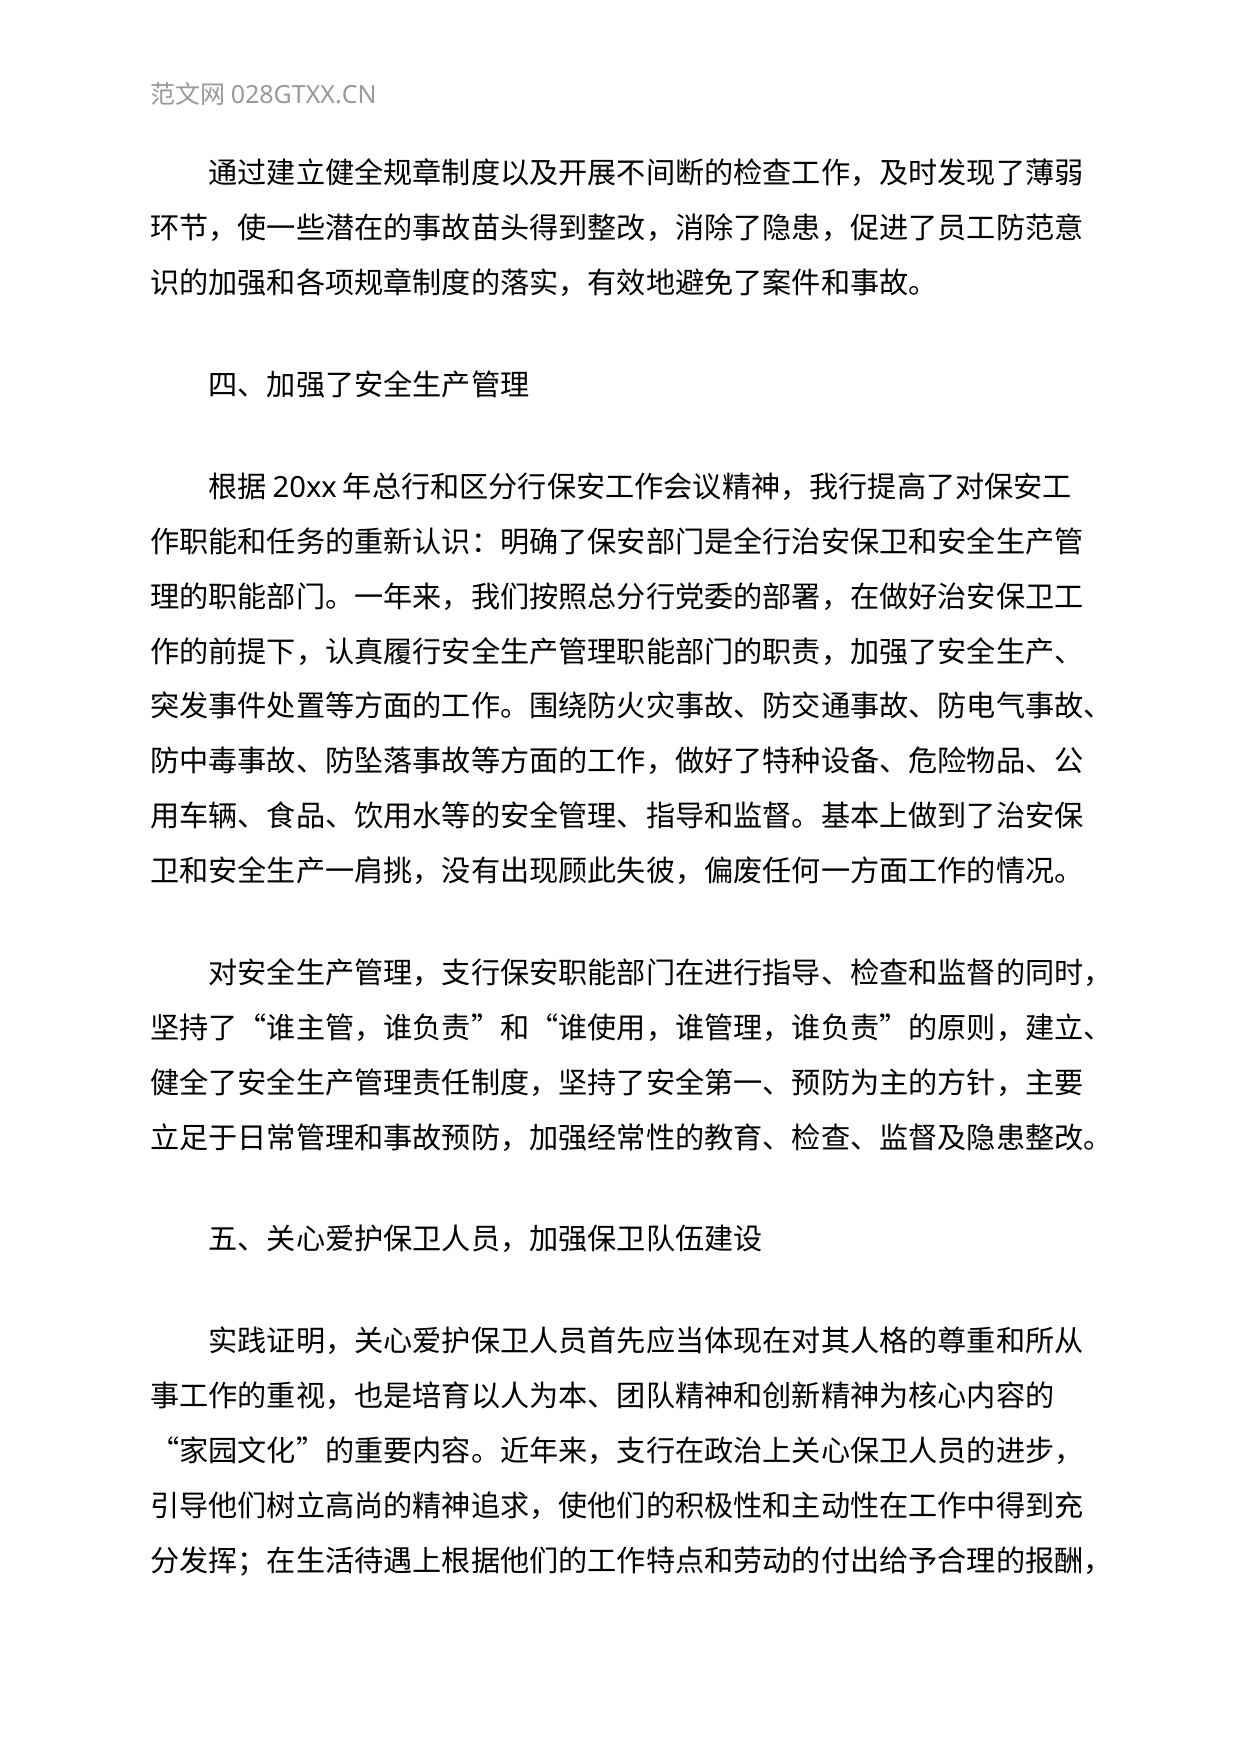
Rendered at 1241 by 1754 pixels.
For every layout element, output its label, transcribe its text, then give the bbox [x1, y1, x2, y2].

text 对安全生产管理，支行保安职能部门在进行指导、检查和监督的同时，坚持了“谁主管，谁负责”和“谁使用，谁管理，谁负责”的原则，建立、健全了安全生产管理责任制度，坚持了安全第一、预防为主的方针，主要立足于日常管理和事故预防，加强经常性的教育、检查、监督及隐患整改。 [150, 949, 1090, 1156]
text 根据20xx年总行和区分行保安工作会议精神，我行提高了对保安工作职能和任务的重新认识：明确了保安部门是全行治安保卫和安全生产管理的职能部门。一年来，我们按照总分行党委的部署，在做好治安保卫工作的前提下，认真履行安全生产管理职能部门的职责，加强了安全生产、突发事件处置等方面的工作。围绕防火灾事故、防交通事故、防电气事故、防中毒事故、防坠落事故等方面的工作，做好了特种设备、危险物品、公用车辆、食品、饮用水等的安全管理、指导和监督。基本上做到了治安保卫和安全生产一肩挑，没有出现顾此失彼，偏废任何一方面工作的情况。 [150, 463, 1090, 890]
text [150, 1318, 1090, 1579]
text 四、加强了安全生产管理 [150, 362, 1090, 404]
text 五、关心爱护保卫人员，加强保卫队伍建设 [150, 1216, 1090, 1258]
text 通过建立健全规章制度以及开展不间断的检查工作，及时发现了薄弱环节，使一些潜在的事故苗头得到整改，消除了隐患，促进了员工防范意识的加强和各项规章制度的落实，有效地避免了案件和事故。 [150, 150, 1090, 302]
